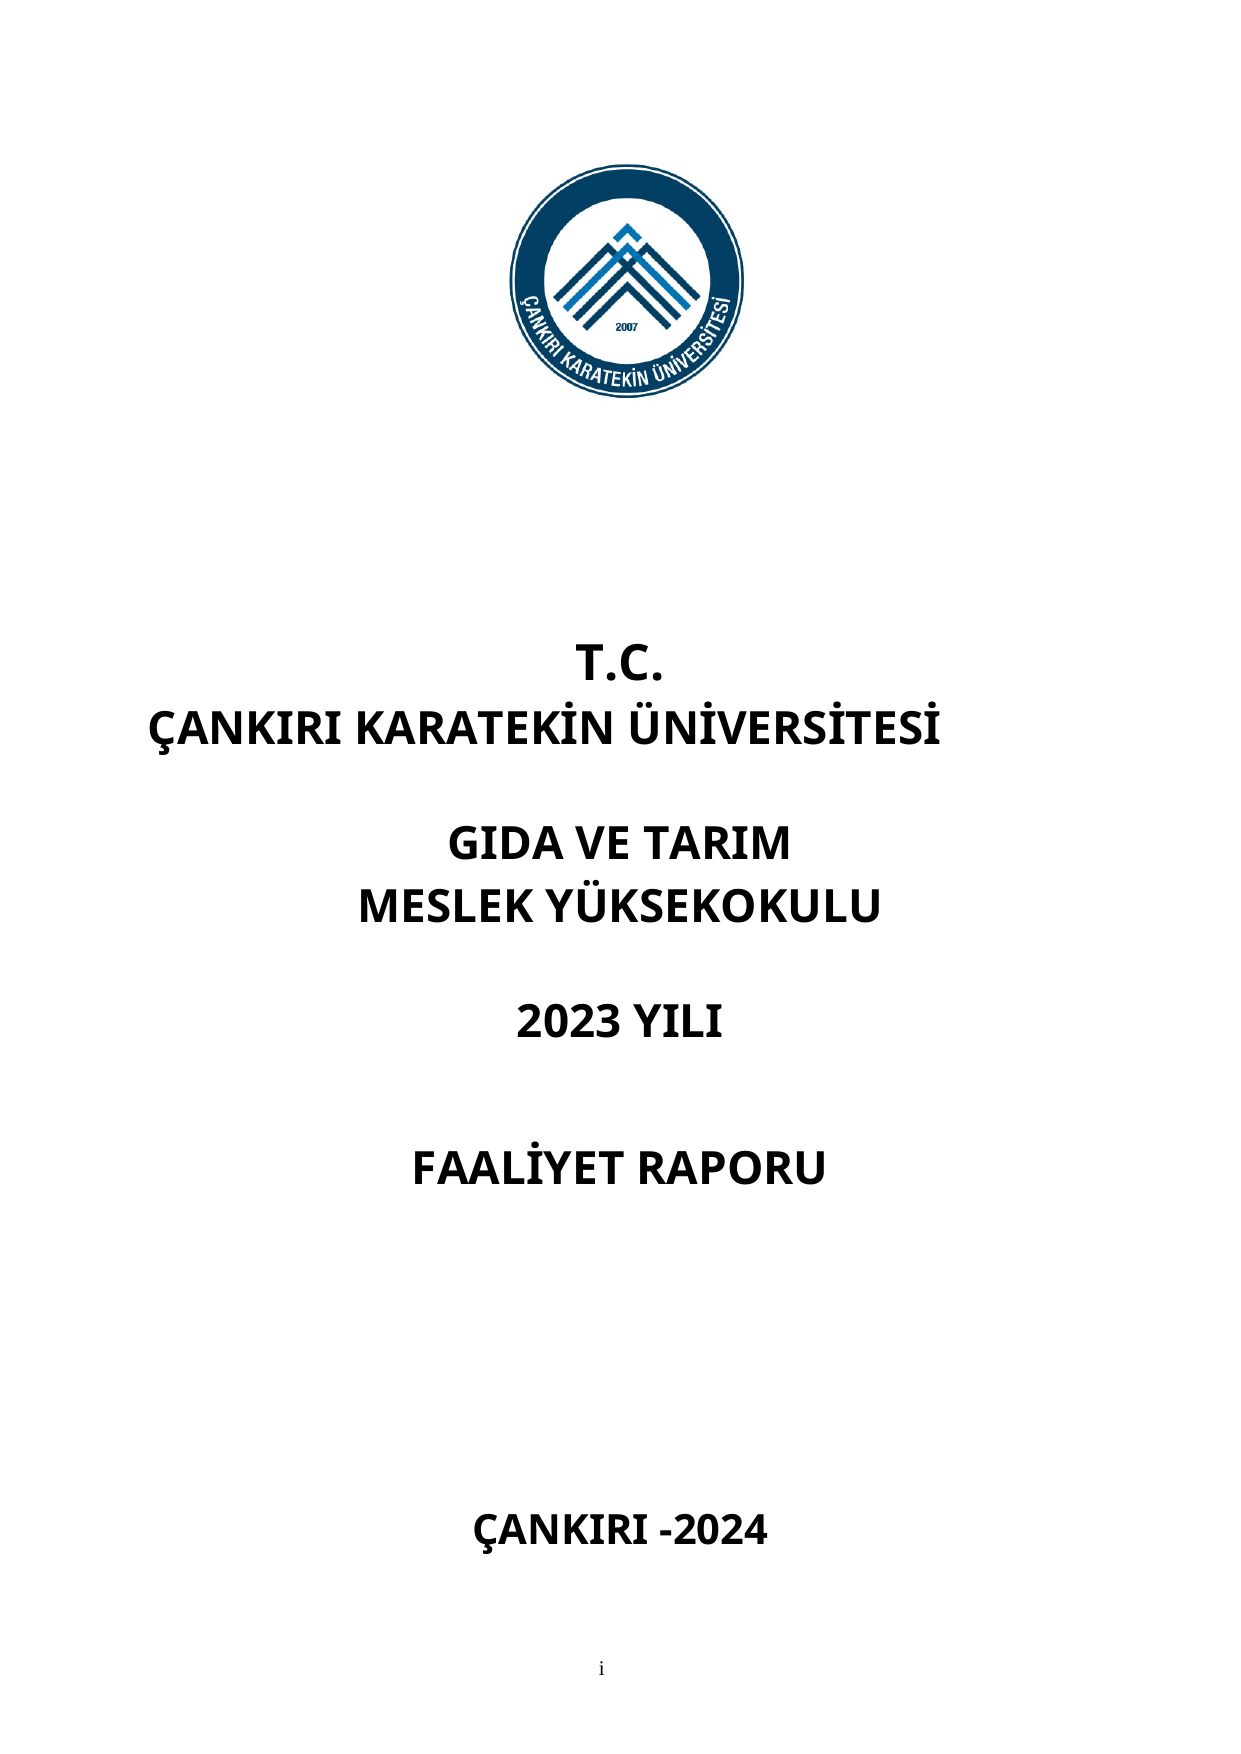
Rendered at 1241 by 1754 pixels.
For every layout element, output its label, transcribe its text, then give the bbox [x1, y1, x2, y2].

picture [503, 158, 750, 405]
text GIDA VE TARIM [148, 811, 1092, 873]
text ÇANKIRI -2024 [148, 1500, 1092, 1557]
text MESLEK YÜKSEKOKULU [148, 873, 1092, 935]
text T.C. [148, 627, 1092, 696]
text 2023 YILI [148, 988, 1092, 1051]
text ÇANKIRI KARATEKİN ÜNİVERSİTESİ [148, 696, 1092, 758]
text FAALİYET RAPORU [148, 1136, 1092, 1198]
